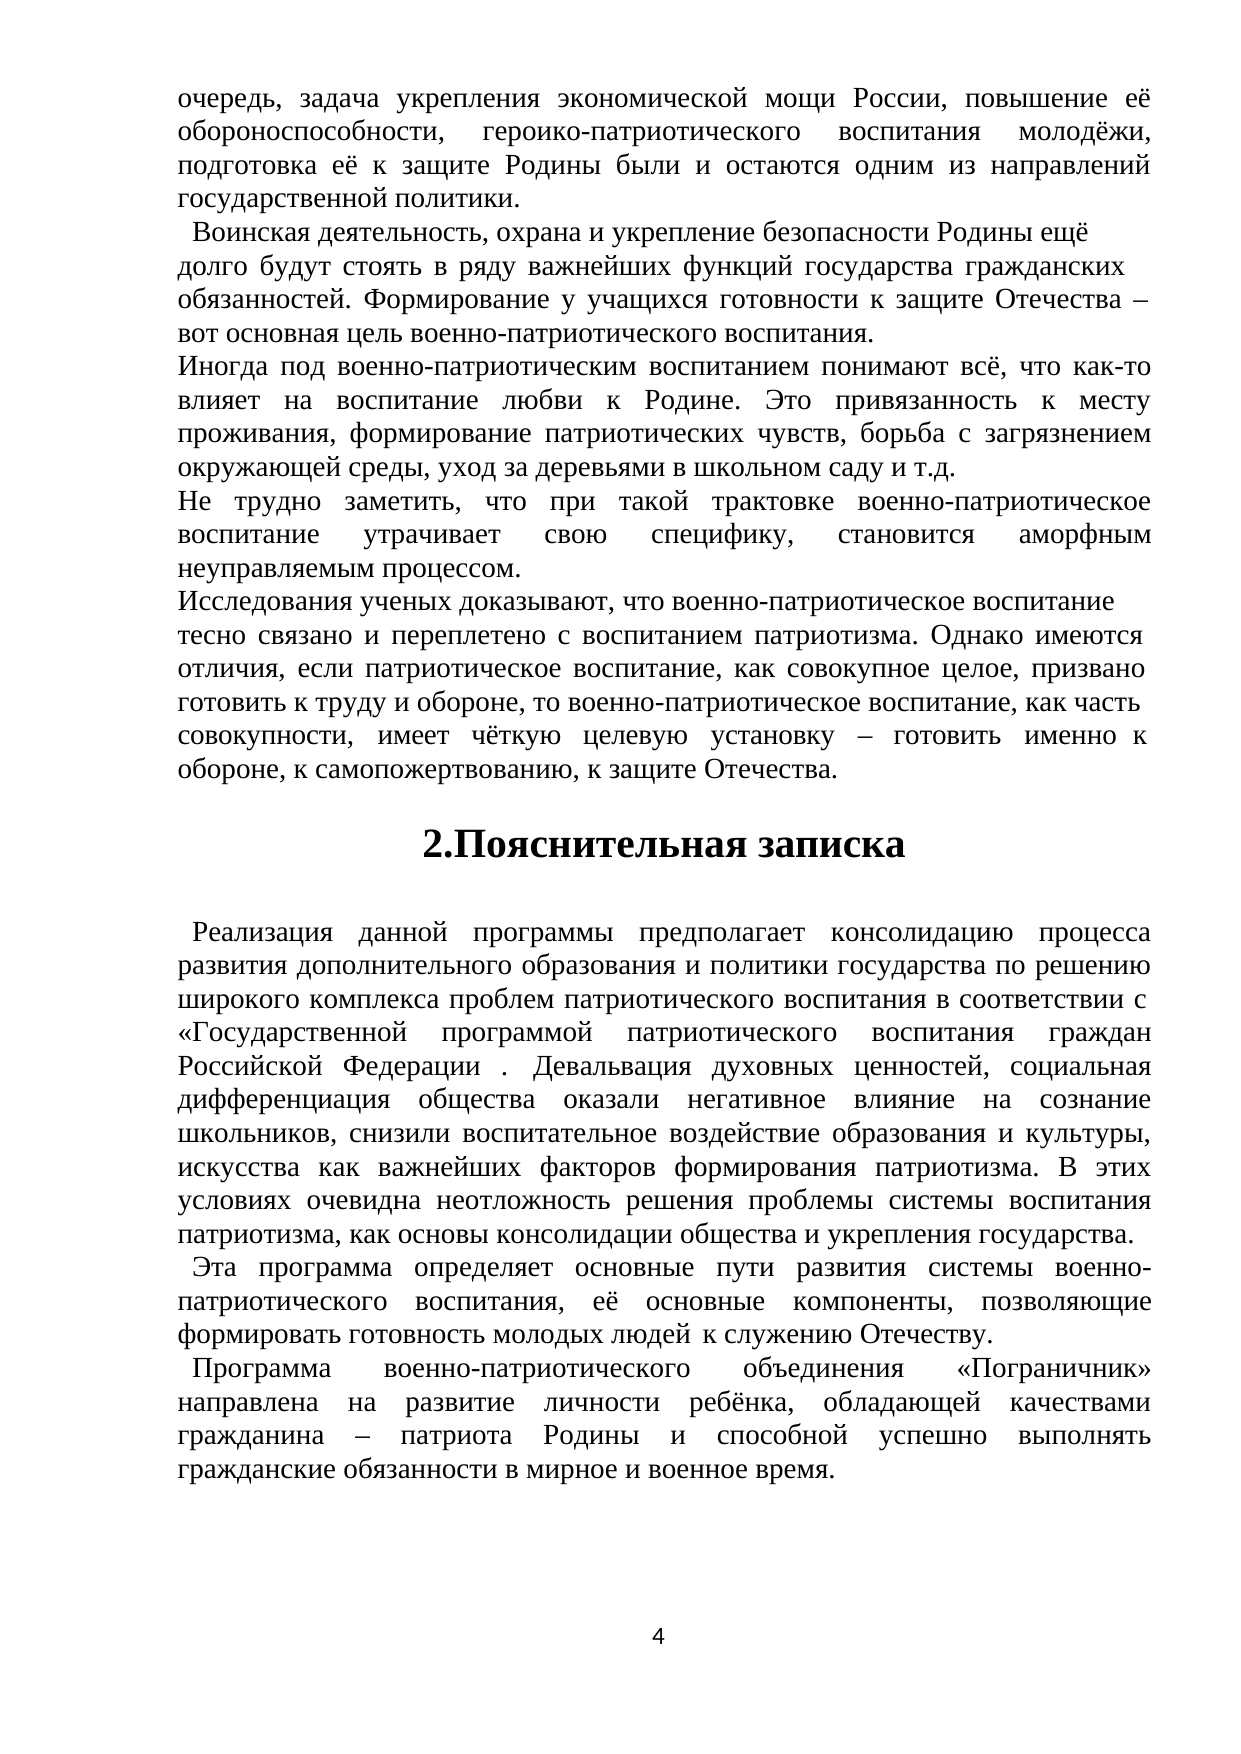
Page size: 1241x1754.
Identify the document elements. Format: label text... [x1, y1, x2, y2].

text Реализация данной программы предполагает консолидацию процесса развития дополнительного образования и политики государства по решению широкого комплекса проблем патриотического воспитания в соответствии с [177, 914, 1152, 1014]
text Программа военно-патриотического объединения «Пограничник» направлена на развитие личности ребёнка, обладающей качествами гражданина – патриота Родины и способной успешно выполнять гражданские обязанности в мирное и военное время. [177, 1350, 1152, 1484]
text Исследования ученых доказывают, что военно-патриотическое воспитание тесно связано и переплетено с воспитанием патриотизма. Однако имеются отличия, если патриотическое воспитание, как совокупное целое, призвано готовить к труду и обороне, то военно-патриотическое воспитание, как часть совокупности, имеет чёткую целевую установку – готовить именно к обороне, к самопожертвованию, к защите Отечества. [177, 583, 1151, 784]
subtitle Пояснительная записка [422, 818, 1188, 866]
text Не трудно заметить, что при такой трактовке военно-патриотическое воспитание утрачивает свою специфику, становится аморфным неуправляемым процессом. [177, 483, 1152, 583]
text Воинская деятельность, охрана и укрепление безопасности Родины ещё долго будут стоять в ряду важнейших функций государства гражданских обязанностей. Формирование у учащихся готовности к защите Отечества – вот основная цель военно-патриотического воспитания. [177, 214, 1151, 348]
text очередь, задача укрепления экономической мощи России, повышение её обороноспособности, героико-патриотического воспитания молодёжи, подготовка её к защите Родины были и остаются одним из направлений государственной политики. [177, 80, 1152, 214]
text Эта программа определяет основные пути развития системы военно- патриотического воспитания, её основные компоненты, позволяющие формировать готовность молодых людей к служению Отечеству. [177, 1249, 1153, 1350]
text «Государственной программой патриотического воспитания граждан Российской Федерации . Девальвация духовных ценностей, социальная дифференциация общества оказали негативное влияние на сознание школьников, снизили воспитательное воздействие образования и культуры, искусства как важнейших факторов формирования патриотизма. В этих условиях очевидна неотложность решения проблемы системы воспитания патриотизма, как основы консолидации общества и укрепления государства. [177, 1014, 1152, 1249]
text Иногда под военно-патриотическим воспитанием понимают всё, что как-то влияет на воспитание любви к Родине. Это привязанность к месту проживания, формирование патриотических чувств, борьба с загрязнением окружающей среды, уход за деревьями в школьном саду и т.д. [177, 348, 1152, 483]
